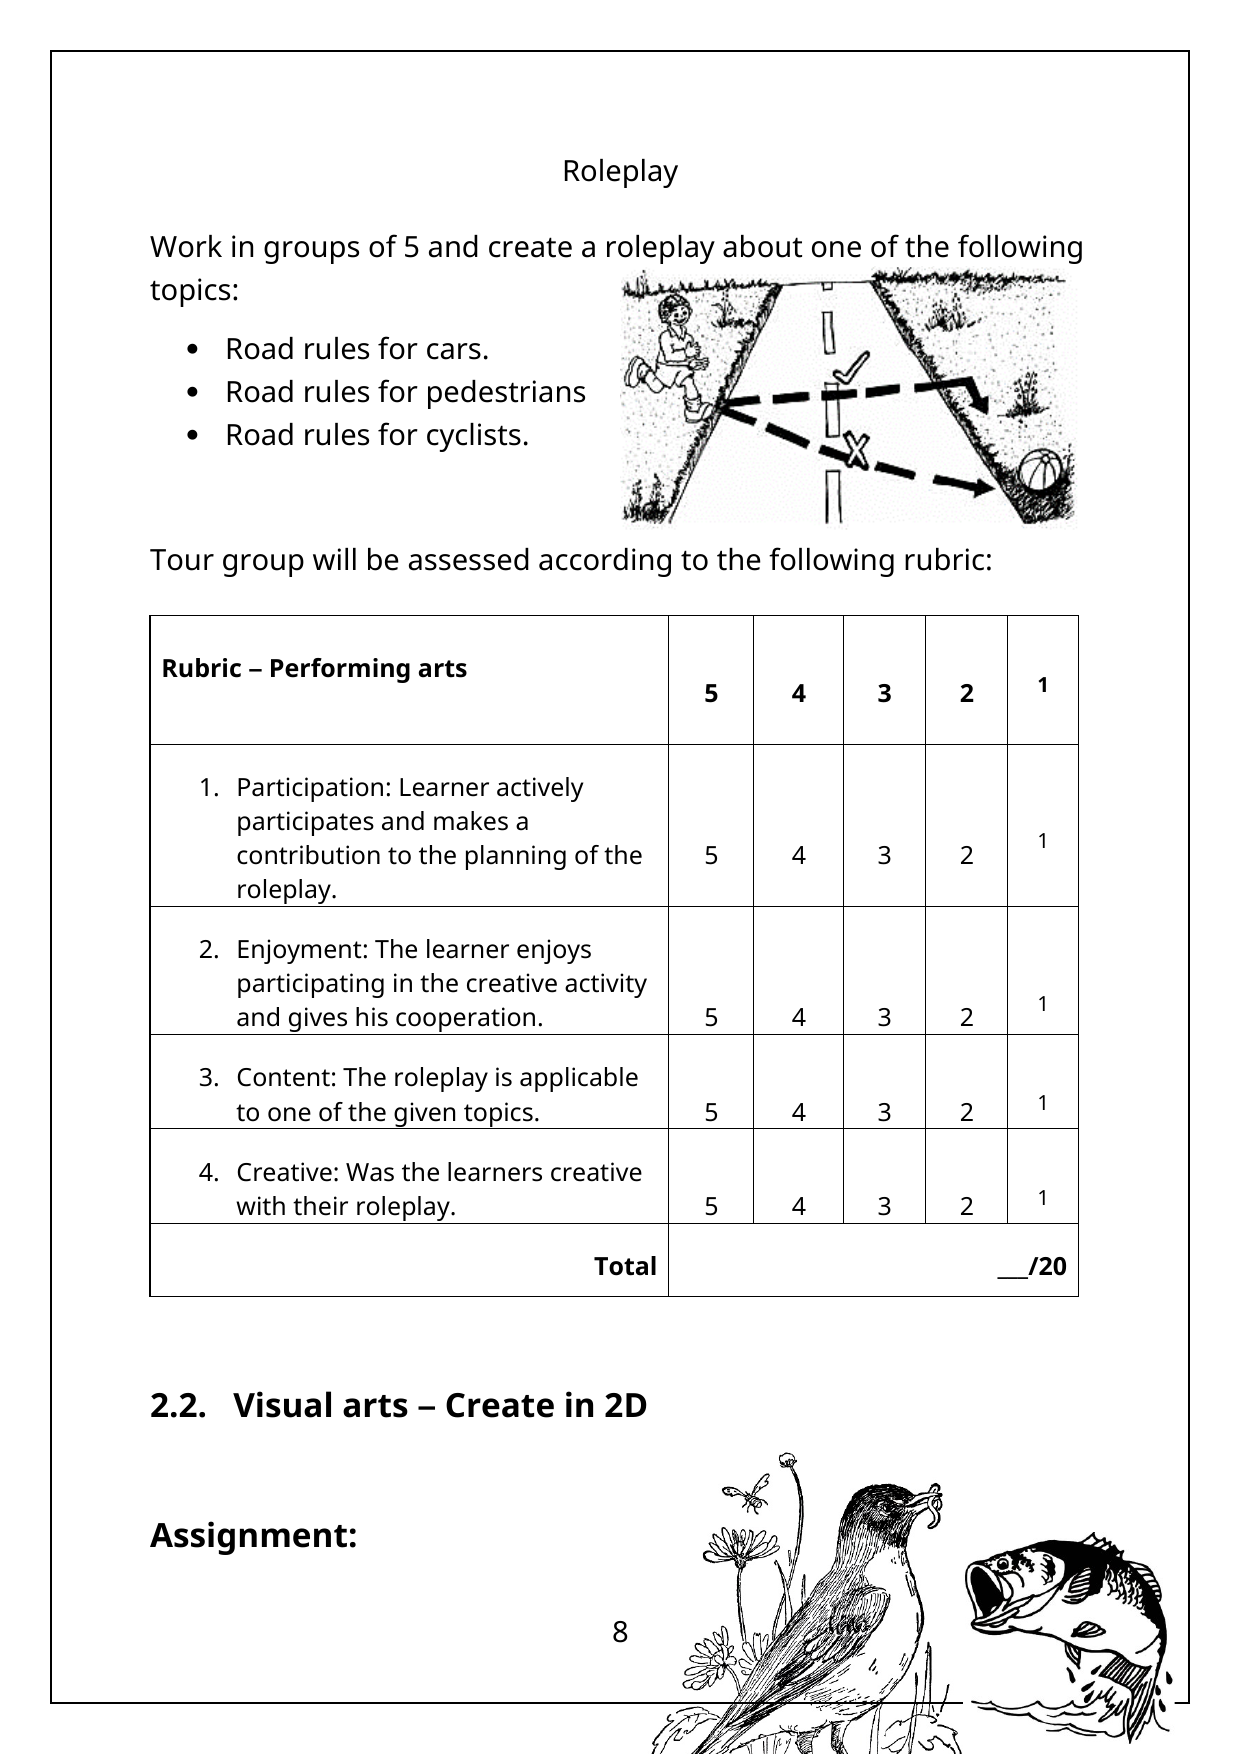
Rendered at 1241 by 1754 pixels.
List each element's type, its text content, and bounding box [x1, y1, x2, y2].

table_cell 5 [669, 745, 753, 906]
text Work in groups of 5 and create a roleplay about one of the following topics: [150, 226, 1090, 309]
table_cell 1 [1008, 1035, 1078, 1128]
table_cell 4 [754, 1035, 843, 1128]
picture [641, 1450, 964, 1512]
picture [620, 266, 1106, 537]
list Road rules for cyclists. [187, 414, 620, 454]
table_cell Creative: Was the learners creative with their roleplay. [151, 1129, 668, 1222]
table_cell 2 [926, 1035, 1007, 1128]
table_cell 2 [926, 745, 1007, 906]
table_cell Participation: Learner actively participates and makes a contribution to the planning of the roleplay. [151, 745, 668, 906]
table_cell 3 [844, 1129, 925, 1222]
table_cell Total [151, 1224, 668, 1296]
table_cell Enjoyment: The learner enjoys participating in the creative activity and gives his cooperation. [151, 907, 668, 1034]
table_cell 1 [1008, 907, 1078, 1034]
table_cell 1 [1008, 1129, 1078, 1222]
list Road rules for cars. [187, 328, 620, 368]
table_header 2 [926, 616, 1007, 743]
text Tour group will be assessed according to the following rubric: [150, 539, 1090, 579]
text Assignment: [150, 1512, 1090, 1557]
table_cell 1 [1008, 745, 1078, 906]
text Roleplay [150, 150, 1090, 190]
table_cell 4 [754, 907, 843, 1034]
picture [641, 1532, 1175, 1754]
table_cell 3 [844, 1035, 925, 1128]
table_cell ___/20 [669, 1224, 1078, 1296]
table_header 1 [1008, 616, 1078, 743]
table_cell 2 [926, 1129, 1007, 1222]
table_header Rubric – Performing arts [151, 616, 668, 743]
table_cell 5 [669, 907, 753, 1034]
table_header 4 [754, 616, 843, 743]
table_cell 4 [754, 1129, 843, 1222]
table_header 5 [669, 616, 753, 743]
table_header 3 [844, 616, 925, 743]
table_cell 3 [844, 907, 925, 1034]
table_cell 4 [754, 745, 843, 906]
list Road rules for pedestrians [187, 371, 620, 411]
table_cell 3 [844, 745, 925, 906]
table_cell 5 [669, 1129, 753, 1222]
table_cell Content: The roleplay is applicable to one of the given topics. [151, 1035, 668, 1128]
table_cell 2 [926, 907, 1007, 1034]
table_cell 5 [669, 1035, 753, 1128]
text 2.2. Visual arts – Create in 2D [150, 1381, 1090, 1427]
